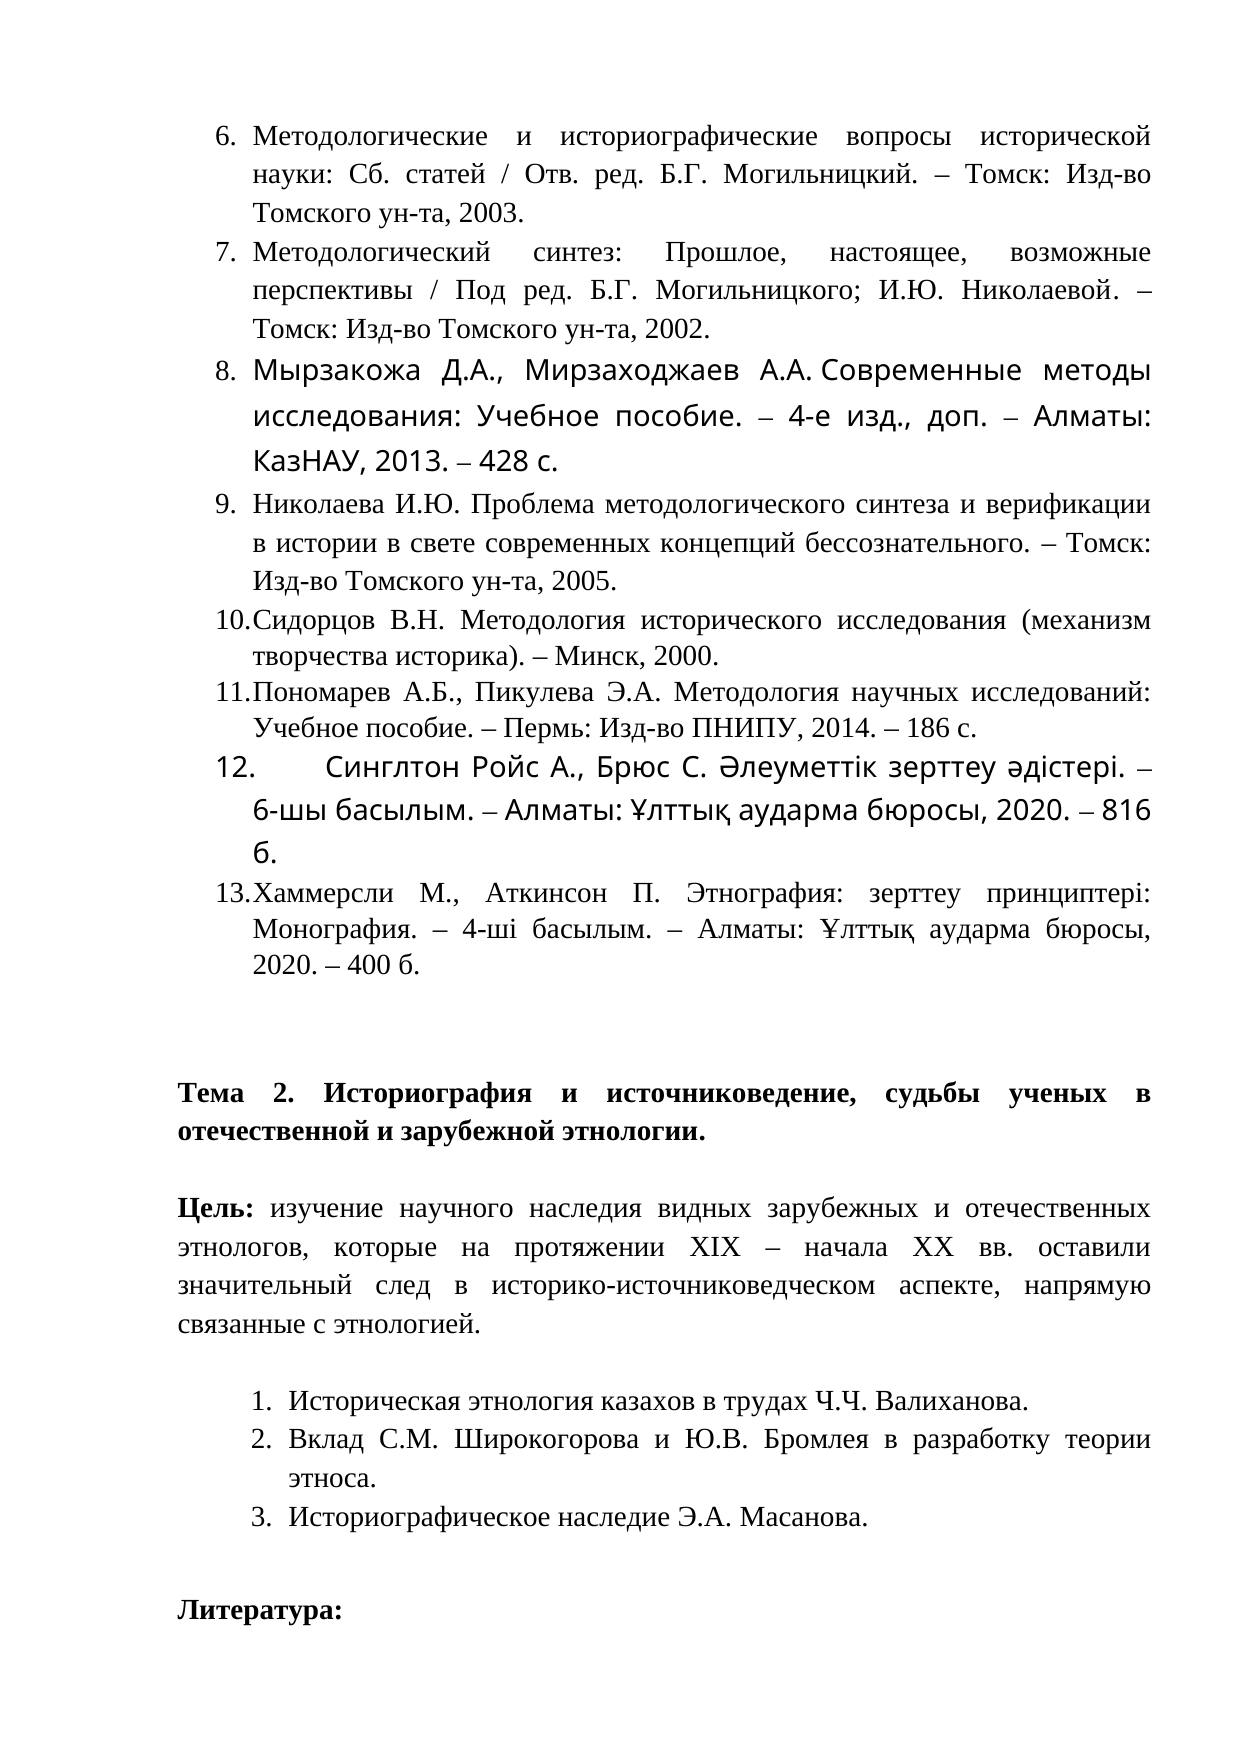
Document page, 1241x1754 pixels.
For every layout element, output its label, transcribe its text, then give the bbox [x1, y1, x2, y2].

text Тема 2. Историография и источниковедение, судьбы ученых в отечественной и зарубежной этнологии. [177, 1075, 1152, 1147]
list Хаммерсли М., Аткинсон П. Этнография: зерттеу принциптері: Монография. – 4-ші басылым. – Алматы: Ұлттық аударма бюросы, 2020. – 400 б. [215, 875, 1152, 981]
list Историографическое наследие Э.А. Масанова. [251, 1499, 1152, 1532]
list Сидорцов В.Н. Методология исторического исследования (механизм творчества историка). – Минск, 2000. [215, 602, 1152, 672]
list Методологические и историографические вопросы исторической науки: Сб. статей / Отв. ред. Б.Г. Могильницкий. – Томск: Изд-во Томского ун-та, 2003. [215, 118, 1152, 229]
list Мырзакожа Д.А., Мирзаходжаев А.А. Современные методы исследования: Учебное пособие. – 4-е изд., доп. – Алматы: КазНАУ, 2013. – 428 с. [215, 349, 1152, 480]
text Литература: [177, 1592, 1152, 1626]
list Синглтон Ройс А., Брюс С. Әлеуметтік зерттеу әдістері. – 6-шы басылым. – Алматы: Ұлттық аударма бюросы, 2020. – 816 б. [215, 746, 1152, 872]
list Николаева И.Ю. Проблема методологического синтеза и верификации в истории в свете современных концепций бессознательного. – Томск: Изд-во Томского ун-та, 2005. [215, 486, 1152, 597]
list Методологический синтез: Прошлое, настоящее, возможные перспективы / Под ред. Б.Г. Могильницкого; И.Ю. Николаевой. – Томск: Изд-во Томского ун-та, 2002. [215, 234, 1152, 344]
list Вклад С.М. Широкогорова и Ю.В. Бромлея в разработку теории этноса. [251, 1422, 1152, 1494]
text Цель: изучение научного наследия видных зарубежных и отечественных этнологов, которые на протяжении ХІХ – начала ХХ вв. оставили значительный след в историко-источниковедческом аспекте, напрямую связанные с этнологией. [177, 1190, 1152, 1339]
list Историческая этнология казахов в трудах Ч.Ч. Валиханова. [251, 1383, 1152, 1417]
list Пономарев А.Б., Пикулева Э.А. Методология научных исследований: Учебное пособие. – Пермь: Изд-во ПНИПУ, 2014. – 186 с. [215, 674, 1152, 744]
